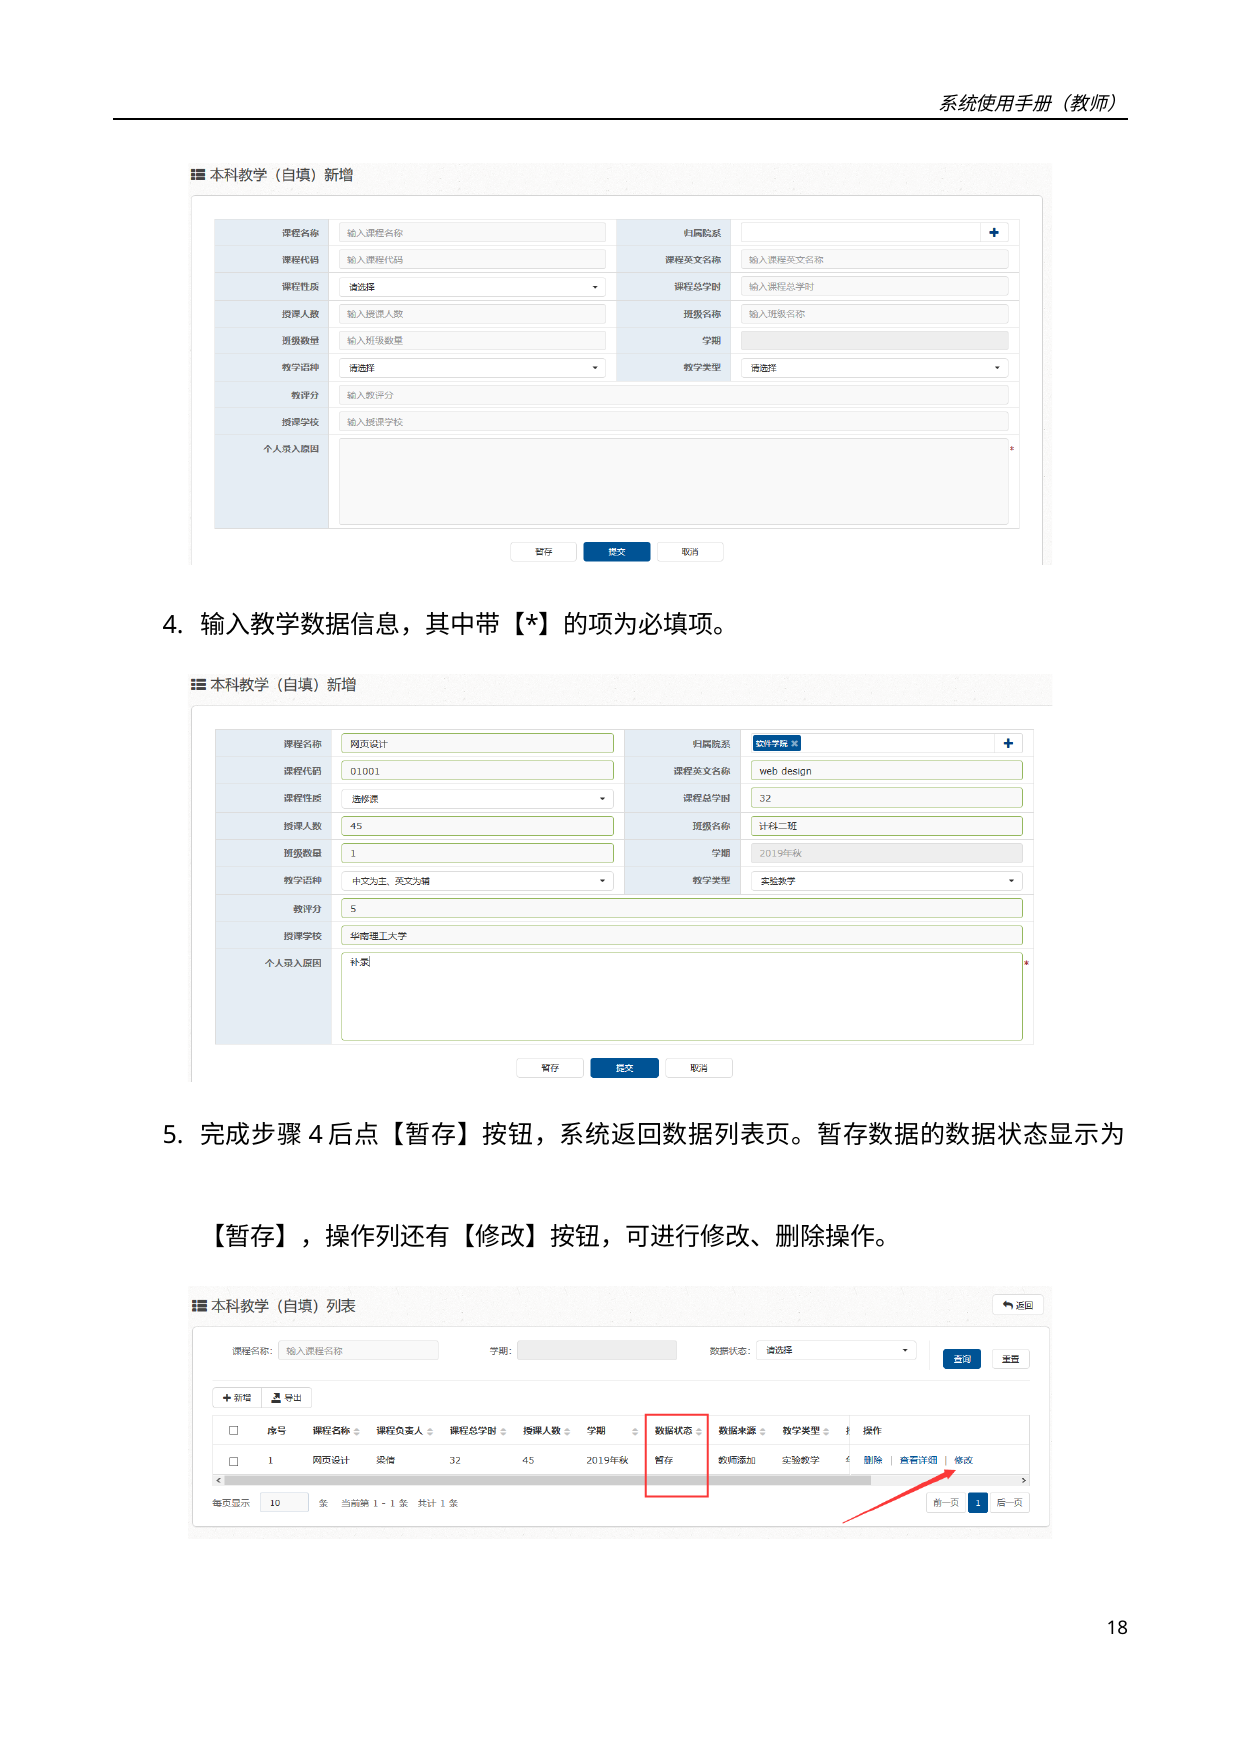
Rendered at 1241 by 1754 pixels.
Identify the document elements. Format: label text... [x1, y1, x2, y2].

picture [187, 674, 1053, 1082]
picture [188, 1286, 1053, 1539]
list 输入教学数据信息，其中带【*】的项为必填项。 [162, 588, 1128, 656]
picture [188, 163, 1053, 565]
list 完成步骤4后点【暂存】按钮，系统返回数据列表页。暂存数据的数据状态显示为【暂存】，操作列还有【修改】按钮，可进行修改、删除操作。 [162, 1099, 1128, 1269]
